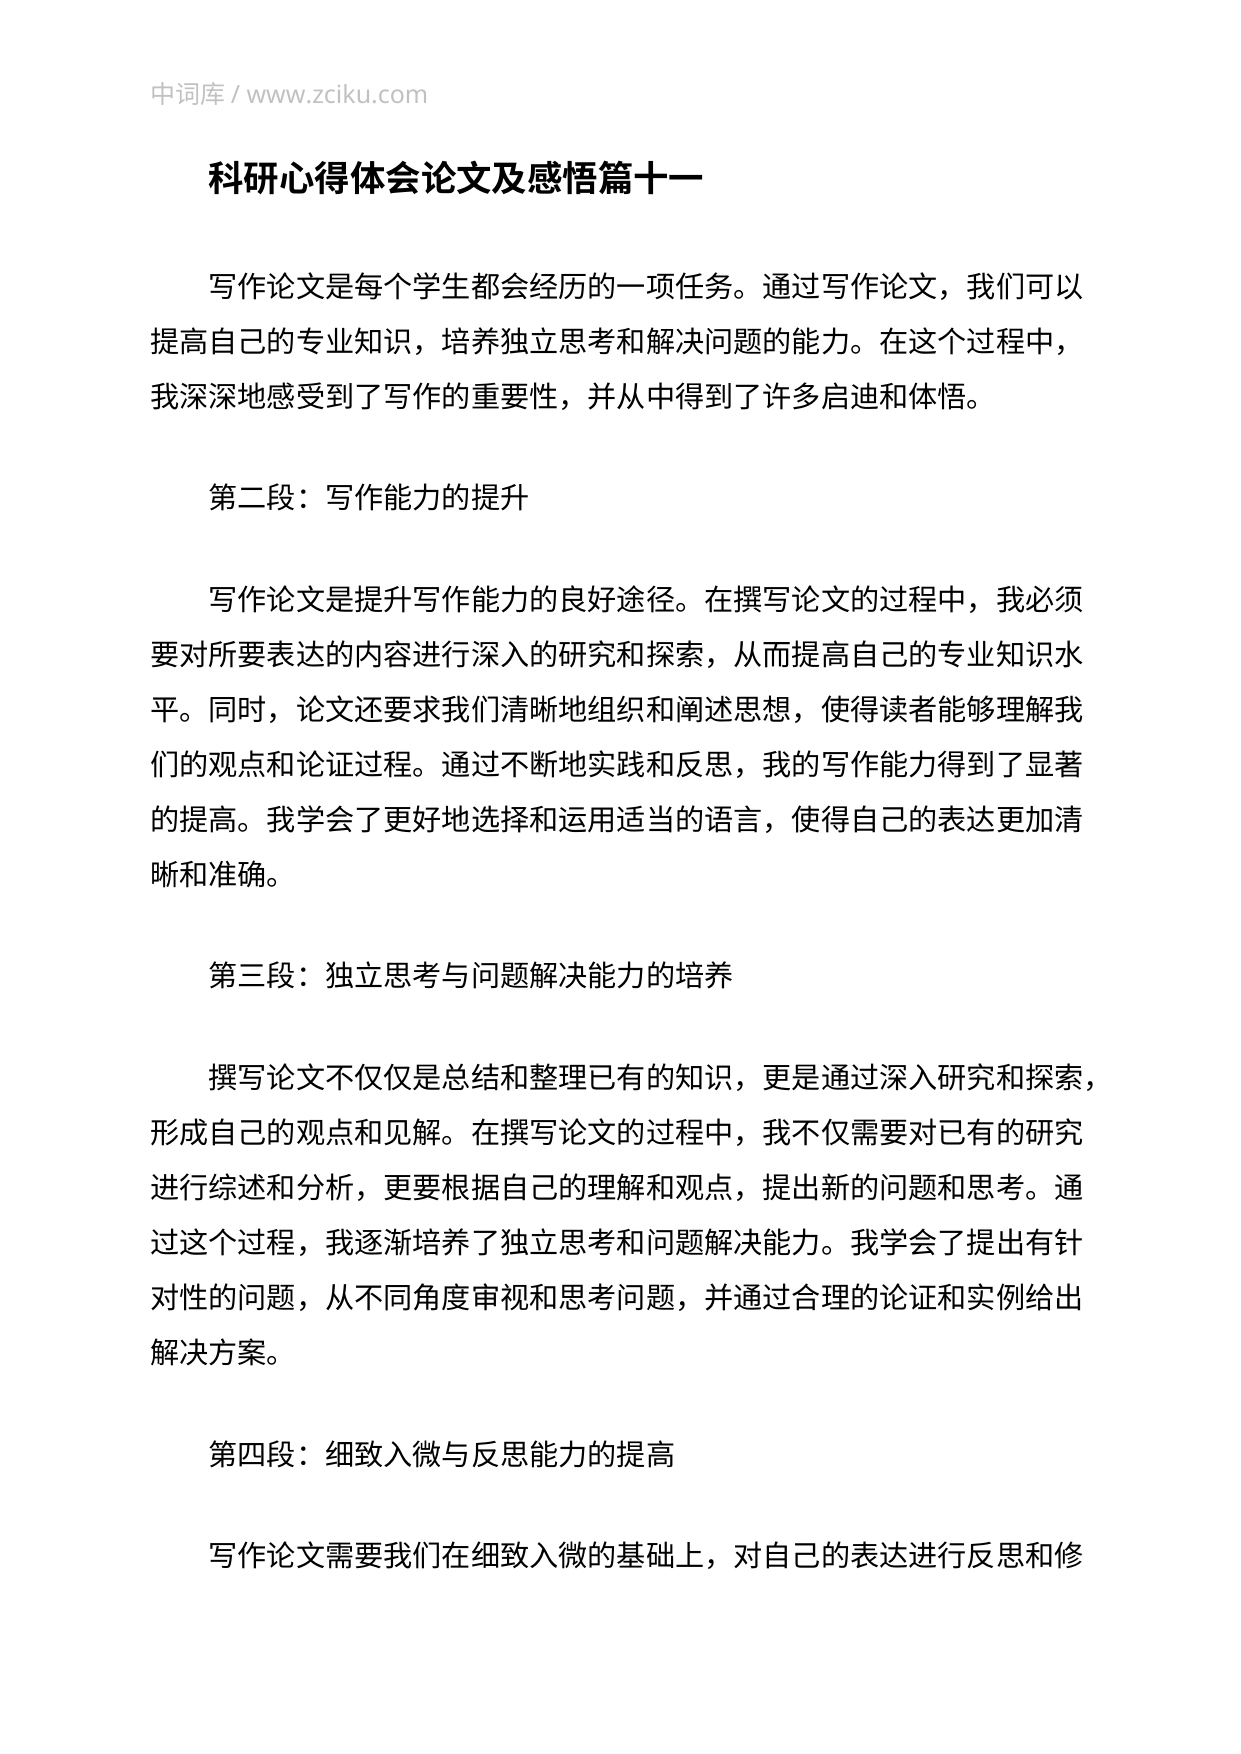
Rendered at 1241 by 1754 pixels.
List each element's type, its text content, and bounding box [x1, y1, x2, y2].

text 第四段：细致入微与反思能力的提高 [150, 1431, 1090, 1473]
text 第二段：写作能力的提升 [150, 475, 1090, 517]
text 第三段：独立思考与问题解决能力的培养 [150, 953, 1090, 995]
text 写作论文是提升写作能力的良好途径。在撰写论文的过程中，我必须要对所要表达的内容进行深入的研究和探索，从而提高自己的专业知识水平。同时，论文还要求我们清晰地组织和阐述思想，使得读者能够理解我们的观点和论证过程。通过不断地实践和反思，我的写作能力得到了显著的提高。我学会了更好地选择和运用适当的语言，使得自己的表达更加清晰和准确。 [150, 577, 1090, 893]
text 写作论文是每个学生都会经历的一项任务。通过写作论文，我们可以提高自己的专业知识，培养独立思考和解决问题的能力。在这个过程中，我深深地感受到了写作的重要性，并从中得到了许多启迪和体悟。 [150, 263, 1090, 416]
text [150, 1533, 1090, 1575]
text 科研心得体会论文及感悟篇十一 [150, 150, 1090, 201]
text 撰写论文不仅仅是总结和整理已有的知识，更是通过深入研究和探索，形成自己的观点和见解。在撰写论文的过程中，我不仅需要对已有的研究进行综述和分析，更要根据自己的理解和观点，提出新的问题和思考。通过这个过程，我逐渐培养了独立思考和问题解决能力。我学会了提出有针对性的问题，从不同角度审视和思考问题，并通过合理的论证和实例给出解决方案。 [150, 1055, 1090, 1372]
